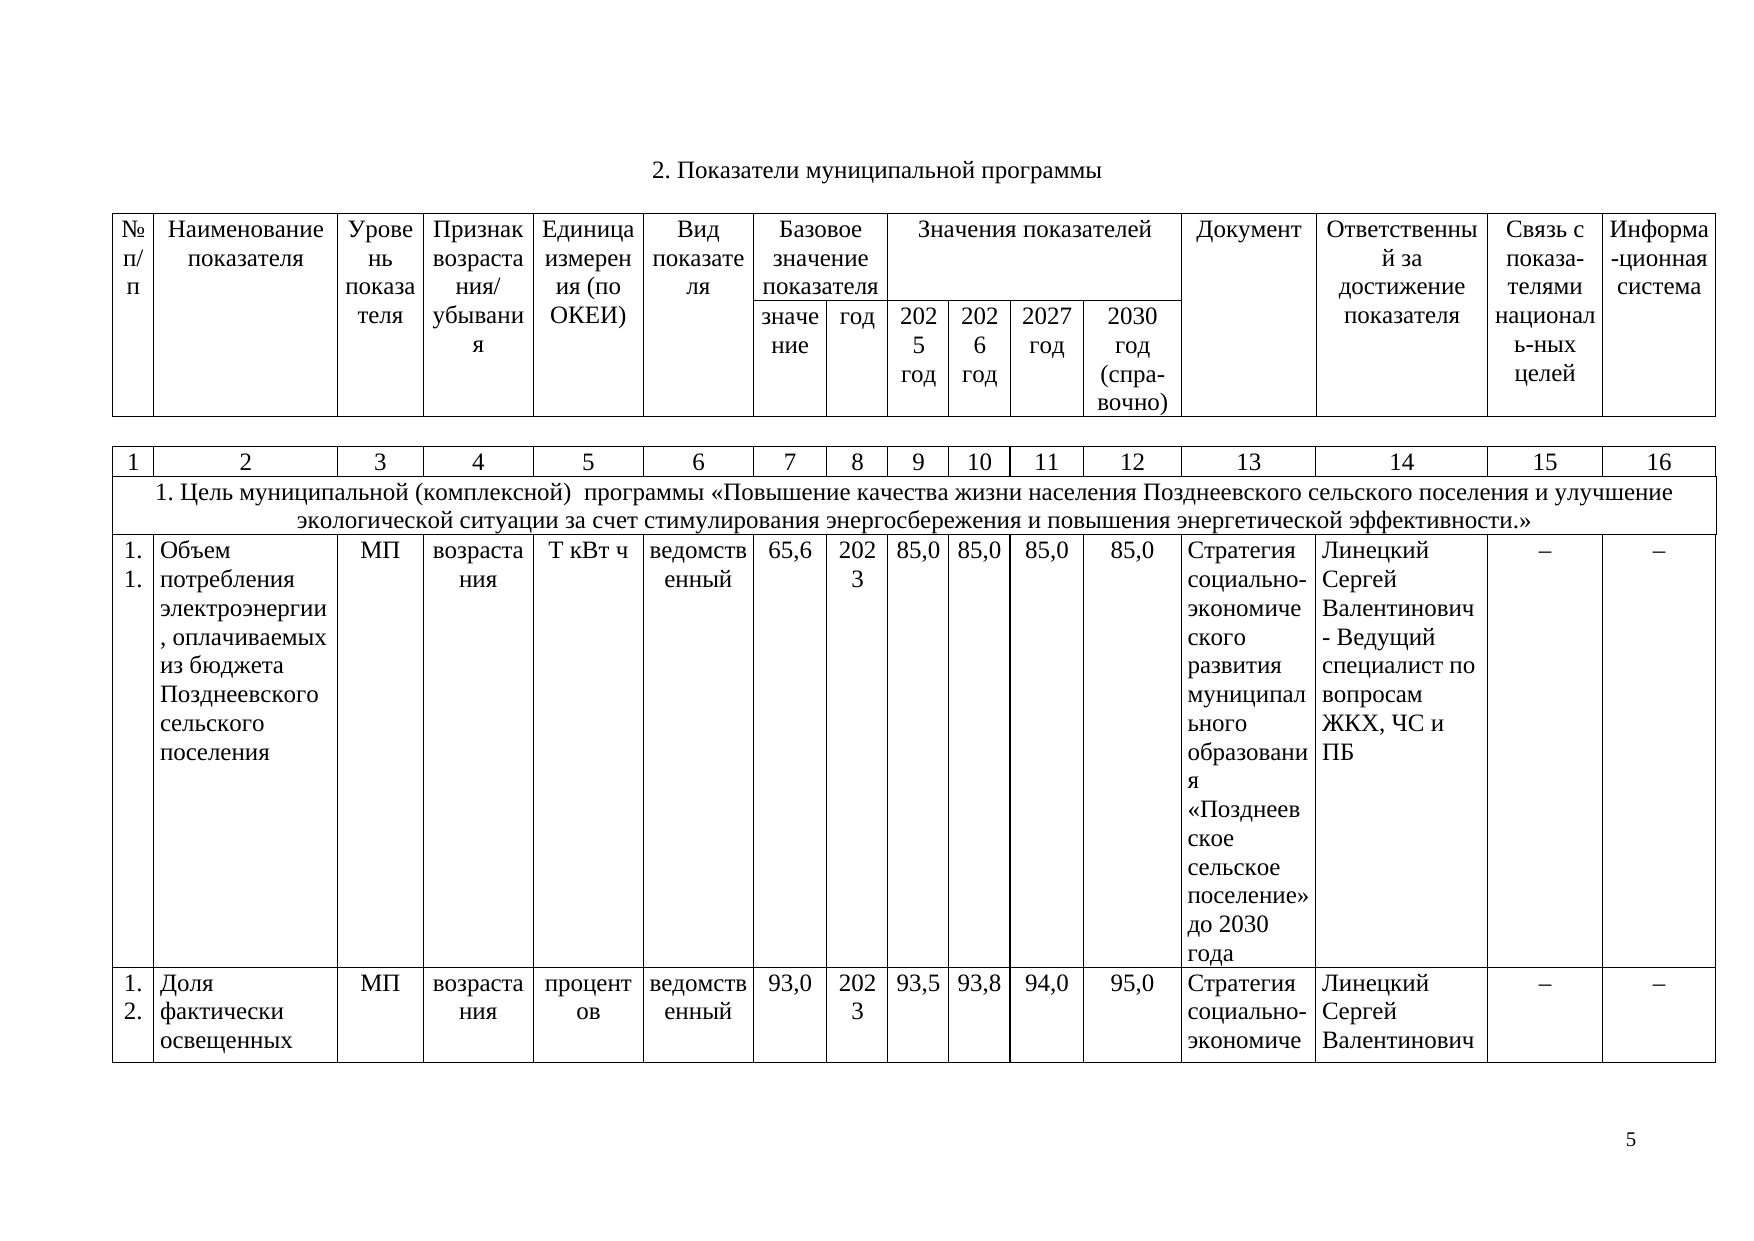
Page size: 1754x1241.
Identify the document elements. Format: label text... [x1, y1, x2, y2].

table_header Связь с показа-телями националь-ных целей [1488, 214, 1602, 416]
table_cell 95,0 [1084, 968, 1181, 1062]
table_header Информа-ционная система [1603, 214, 1715, 416]
table_header № п/п [113, 214, 153, 416]
table_cell ‒ [1488, 535, 1602, 967]
table_header 1 [113, 447, 153, 476]
table_header 11 [1011, 447, 1083, 476]
table_header Признак возрастания/ убывания [424, 214, 533, 416]
table_cell возрастания [424, 535, 533, 967]
table_cell 1. Цель муниципальной (комплексной) программы «Повышение качества жизни населения Позднеевского сельского поселения и улучшение экологической ситуации за счет стимулирования энергосбережения и повышения энергетической эффективности.» [113, 477, 1716, 534]
table_cell Объем потребления электроэнергии, оплачиваемых из бюджета Позднеевского сельского поселения [154, 535, 337, 967]
table_cell 2023 [827, 535, 887, 967]
table_cell Линецкий Сергей Валентинович - Ведущий специалист по вопросам ЖКХ, ЧС и ПБ [1316, 535, 1487, 967]
table_cell 65,6 [754, 535, 826, 967]
table_header Значения показателей [888, 214, 1181, 300]
table_cell возрастания [424, 968, 533, 1062]
table_cell 2030 год (спра-вочно) [1084, 301, 1181, 416]
table_cell 85,0 [949, 535, 1009, 967]
text 2. Показатели муниципальной программы [118, 155, 1636, 184]
table_header 6 [644, 447, 753, 476]
table_header Вид показателя [644, 214, 753, 416]
table_cell МП [338, 968, 423, 1062]
table_header 8 [827, 447, 887, 476]
table_header Базовое значение показателя [754, 214, 887, 300]
table_cell процентов [534, 968, 643, 1062]
table_cell значение [754, 301, 826, 416]
table_cell год [827, 301, 887, 416]
table_cell Т кВт ч [534, 535, 643, 967]
table_cell 85,0 [888, 535, 948, 967]
table_header Уровень показателя [338, 214, 423, 416]
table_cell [1182, 968, 1315, 1062]
table_cell ведомственный [644, 968, 753, 1062]
table_header Документ [1182, 214, 1316, 416]
table_cell МП [338, 535, 423, 967]
table_header 15 [1488, 447, 1602, 476]
table_header 14 [1316, 447, 1487, 476]
table_cell ‒ [1488, 968, 1602, 1062]
table_cell ведомственный [644, 535, 753, 967]
table_cell ‒ [1603, 535, 1715, 967]
table_header 16 [1603, 447, 1715, 476]
table_cell 1.1. [113, 535, 153, 967]
table_header 13 [1182, 447, 1315, 476]
table_cell 2023 [827, 968, 887, 1062]
table_cell 2027 год [1011, 301, 1083, 416]
table_header 9 [888, 447, 948, 476]
table_header 4 [424, 447, 533, 476]
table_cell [154, 968, 337, 1062]
table_cell 93,5 [888, 968, 948, 1062]
table_header 5 [534, 447, 643, 476]
table_cell 85,0 [1084, 535, 1181, 967]
table_header Ответственный за достижение показателя [1317, 214, 1487, 416]
table_header 3 [338, 447, 423, 476]
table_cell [1316, 968, 1487, 1062]
table_cell 94,0 [1011, 968, 1083, 1062]
table_header 10 [949, 447, 1009, 476]
table_header 7 [754, 447, 826, 476]
table_cell Стратегия социально-экономического развития муниципального образования «Позднеевское сельское поселение» до 2030 года [1182, 535, 1315, 967]
table_cell 2025 год [888, 301, 948, 416]
table_cell 85,0 [1011, 535, 1083, 967]
table_header Наименование показателя [154, 214, 337, 416]
table_cell 2026 год [949, 301, 1010, 416]
table_cell 93,8 [949, 968, 1009, 1062]
table_header 12 [1084, 447, 1181, 476]
table_cell ‒ [1603, 968, 1715, 1062]
table_header Единица измерения (по ОКЕИ) [534, 214, 643, 416]
table_cell 1.2. [113, 968, 153, 1062]
table_cell 93,0 [754, 968, 826, 1062]
table_header 2 [154, 447, 337, 476]
